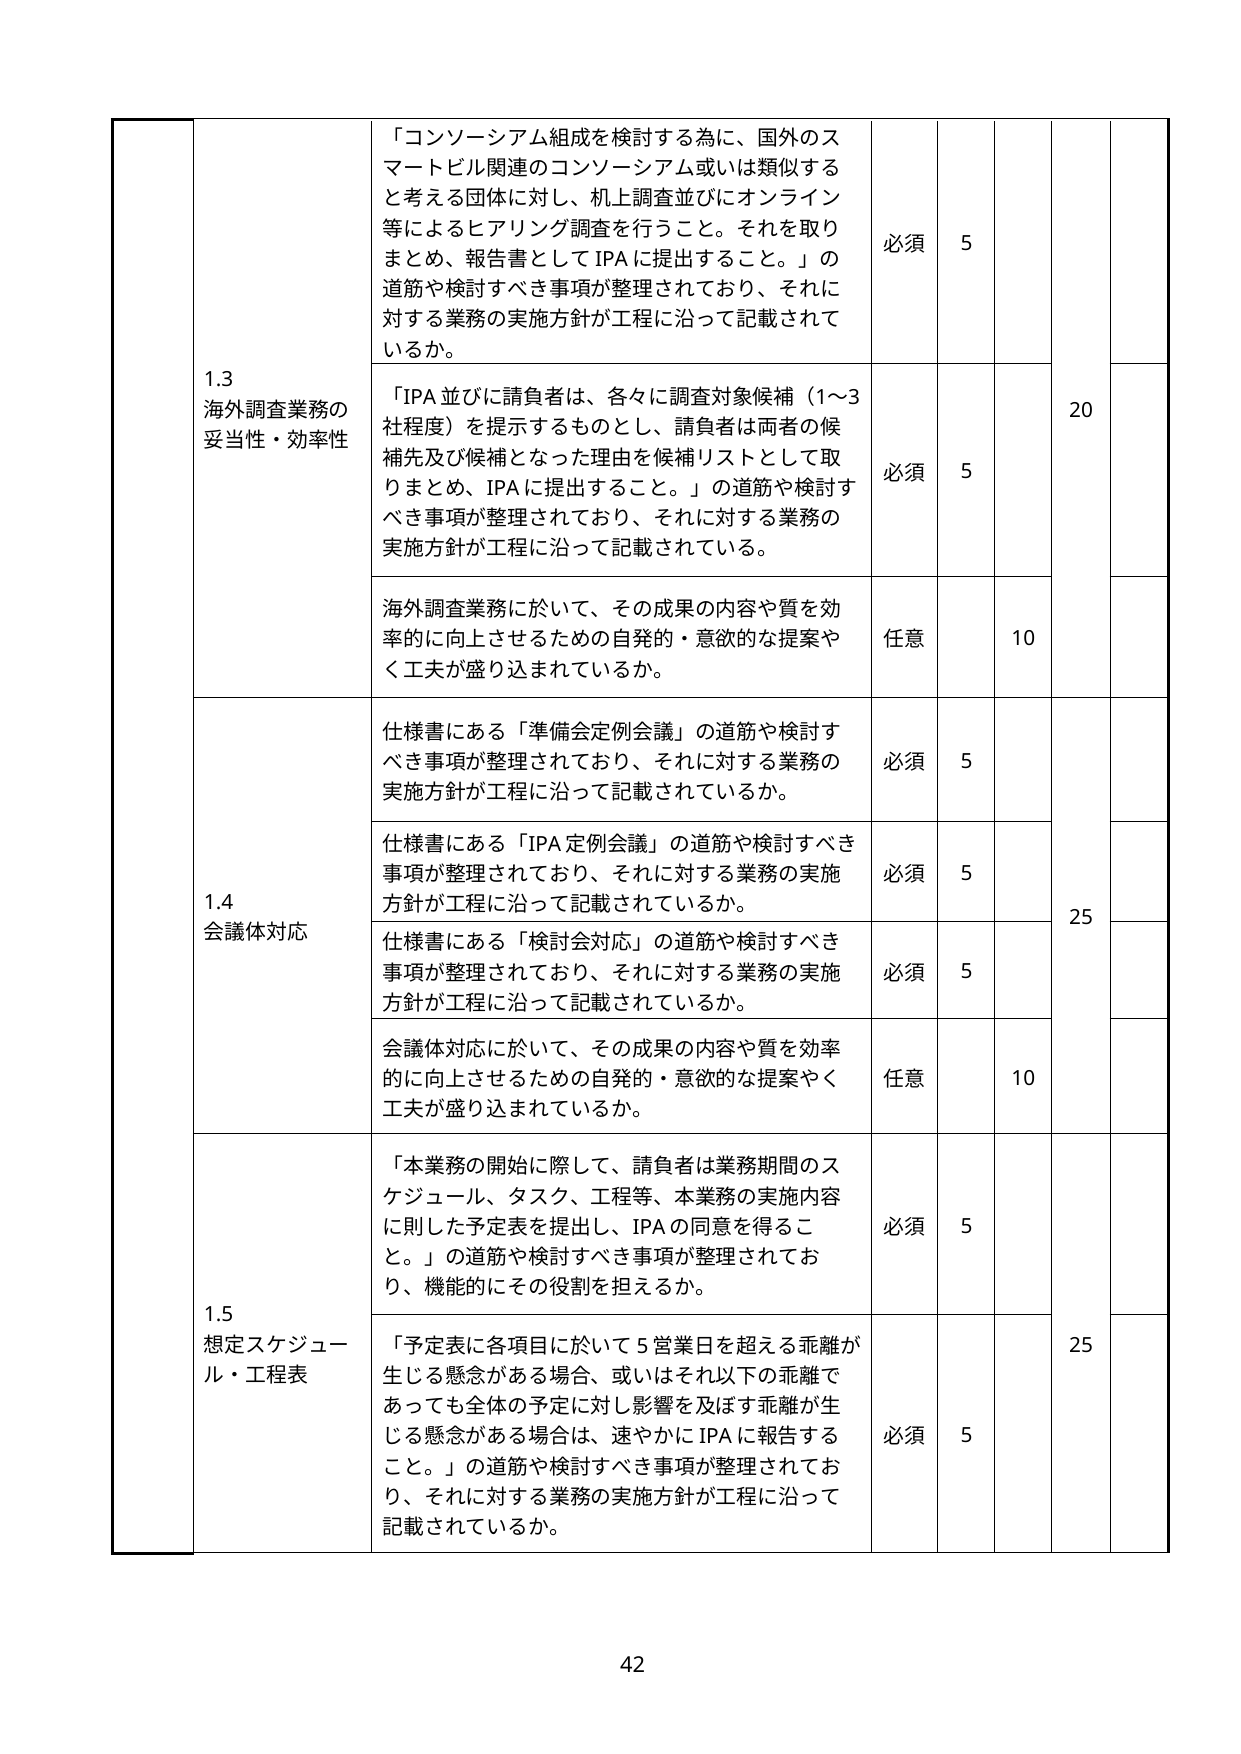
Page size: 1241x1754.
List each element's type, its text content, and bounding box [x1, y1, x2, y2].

table_cell 25 [1052, 698, 1110, 1133]
table_cell [995, 922, 1051, 1018]
table_cell [995, 822, 1051, 921]
table_cell 任意 [872, 577, 937, 697]
table_cell 5 [938, 1134, 994, 1314]
table_cell [995, 698, 1051, 821]
table_cell 「コンソーシアム組成を検討する為に、国外のスマートビル関連のコンソーシアム或いは類似すると考える団体に対し、机上調査並びにオンライン等によるヒアリング調査を行うこと。それを取りまとめ、報告書としてIPAに提出すること。」の道筋や検討すべき事項が整理されており、それに対する業務の実施方針が工程に沿って記載されているか。 [372, 119, 871, 363]
table_cell 「IPA並びに請負者は、各々に調査対象候補（1～3社程度）を提示するものとし、請負者は両者の候補先及び候補となった理由を候補リストとして取りまとめ、IPAに提出すること。」の道筋や検討すべき事項が整理されており、それに対する業務の実施方針が工程に沿って記載されている。 [372, 364, 871, 576]
table_cell 必須 [872, 1315, 937, 1552]
table_cell 1.5 想定スケジュール・工程表 [194, 1134, 371, 1552]
table_cell 5 [938, 822, 994, 921]
table_cell [1111, 698, 1167, 821]
table_cell 5 [938, 922, 994, 1018]
table_cell [1110, 119, 1167, 363]
table_cell 必須 [871, 119, 938, 363]
table_cell 必須 [872, 698, 937, 821]
table_cell [938, 1019, 994, 1133]
table_cell [938, 577, 994, 697]
table_cell 1.3 海外調査業務の妥当性・効率性 [194, 119, 372, 697]
table_cell [1111, 364, 1167, 576]
table_cell 会議体対応に於いて、その成果の内容や質を効率的に向上させるための自発的・意欲的な提案やく工夫が盛り込まれているか。 [372, 1019, 871, 1133]
table_cell 仕様書にある「検討会対応」の道筋や検討すべき事項が整理されており、それに対する業務の実施方針が工程に沿って記載されているか。 [372, 922, 871, 1018]
table_cell 5 [938, 364, 994, 576]
table_cell [1111, 577, 1167, 697]
table_cell 「本業務の開始に際して、請負者は業務期間のスケジュール、タスク、工程等、本業務の実施内容に則した予定表を提出し、IPAの同意を得ること。」の道筋や検討すべき事項が整理されており、機能的にその役割を担えるか。 [372, 1134, 871, 1314]
table_cell [995, 1315, 1051, 1552]
table_cell [995, 119, 1052, 363]
table_cell 5 [938, 119, 995, 363]
table_cell 必須 [872, 922, 937, 1018]
table_cell 20 [1052, 119, 1110, 697]
table_cell 5 [938, 1315, 994, 1552]
table_cell [1111, 822, 1167, 921]
table_cell 1.4 会議体対応 [194, 698, 371, 1133]
table_cell [1111, 1019, 1167, 1133]
table_cell 仕様書にある「準備会定例会議」の道筋や検討すべき事項が整理されており、それに対する業務の実施方針が工程に沿って記載されているか。 [372, 698, 871, 821]
table_cell 10 [995, 577, 1051, 697]
table_cell 仕様書にある「IPA定例会議」の道筋や検討すべき事項が整理されており、それに対する業務の実施方針が工程に沿って記載されているか。 [372, 822, 871, 921]
table_cell 任意 [872, 1019, 937, 1133]
table_cell [1111, 1134, 1167, 1314]
table_cell 必須 [872, 364, 937, 576]
table_cell 25 [1052, 1134, 1110, 1552]
table_cell 海外調査業務に於いて、その成果の内容や質を効率的に向上させるための自発的・意欲的な提案やく工夫が盛り込まれているか。 [372, 577, 871, 697]
table_cell [995, 364, 1051, 576]
table_cell 10 [995, 1019, 1051, 1133]
table_cell 必須 [872, 822, 937, 921]
table_cell 必須 [872, 1134, 937, 1314]
table_cell [1111, 922, 1167, 1018]
table_cell 「予定表に各項目に於いて5営業日を超える乖離が生じる懸念がある場合、或いはそれ以下の乖離であっても全体の予定に対し影響を及ぼす乖離が生じる懸念がある場合は、速やかにIPAに報告すること。」の道筋や検討すべき事項が整理されており、それに対する業務の実施方針が工程に沿って記載されているか。 [372, 1315, 871, 1552]
table_cell [1111, 1315, 1167, 1552]
table_cell 5 [938, 698, 994, 821]
table_cell [995, 1134, 1051, 1314]
